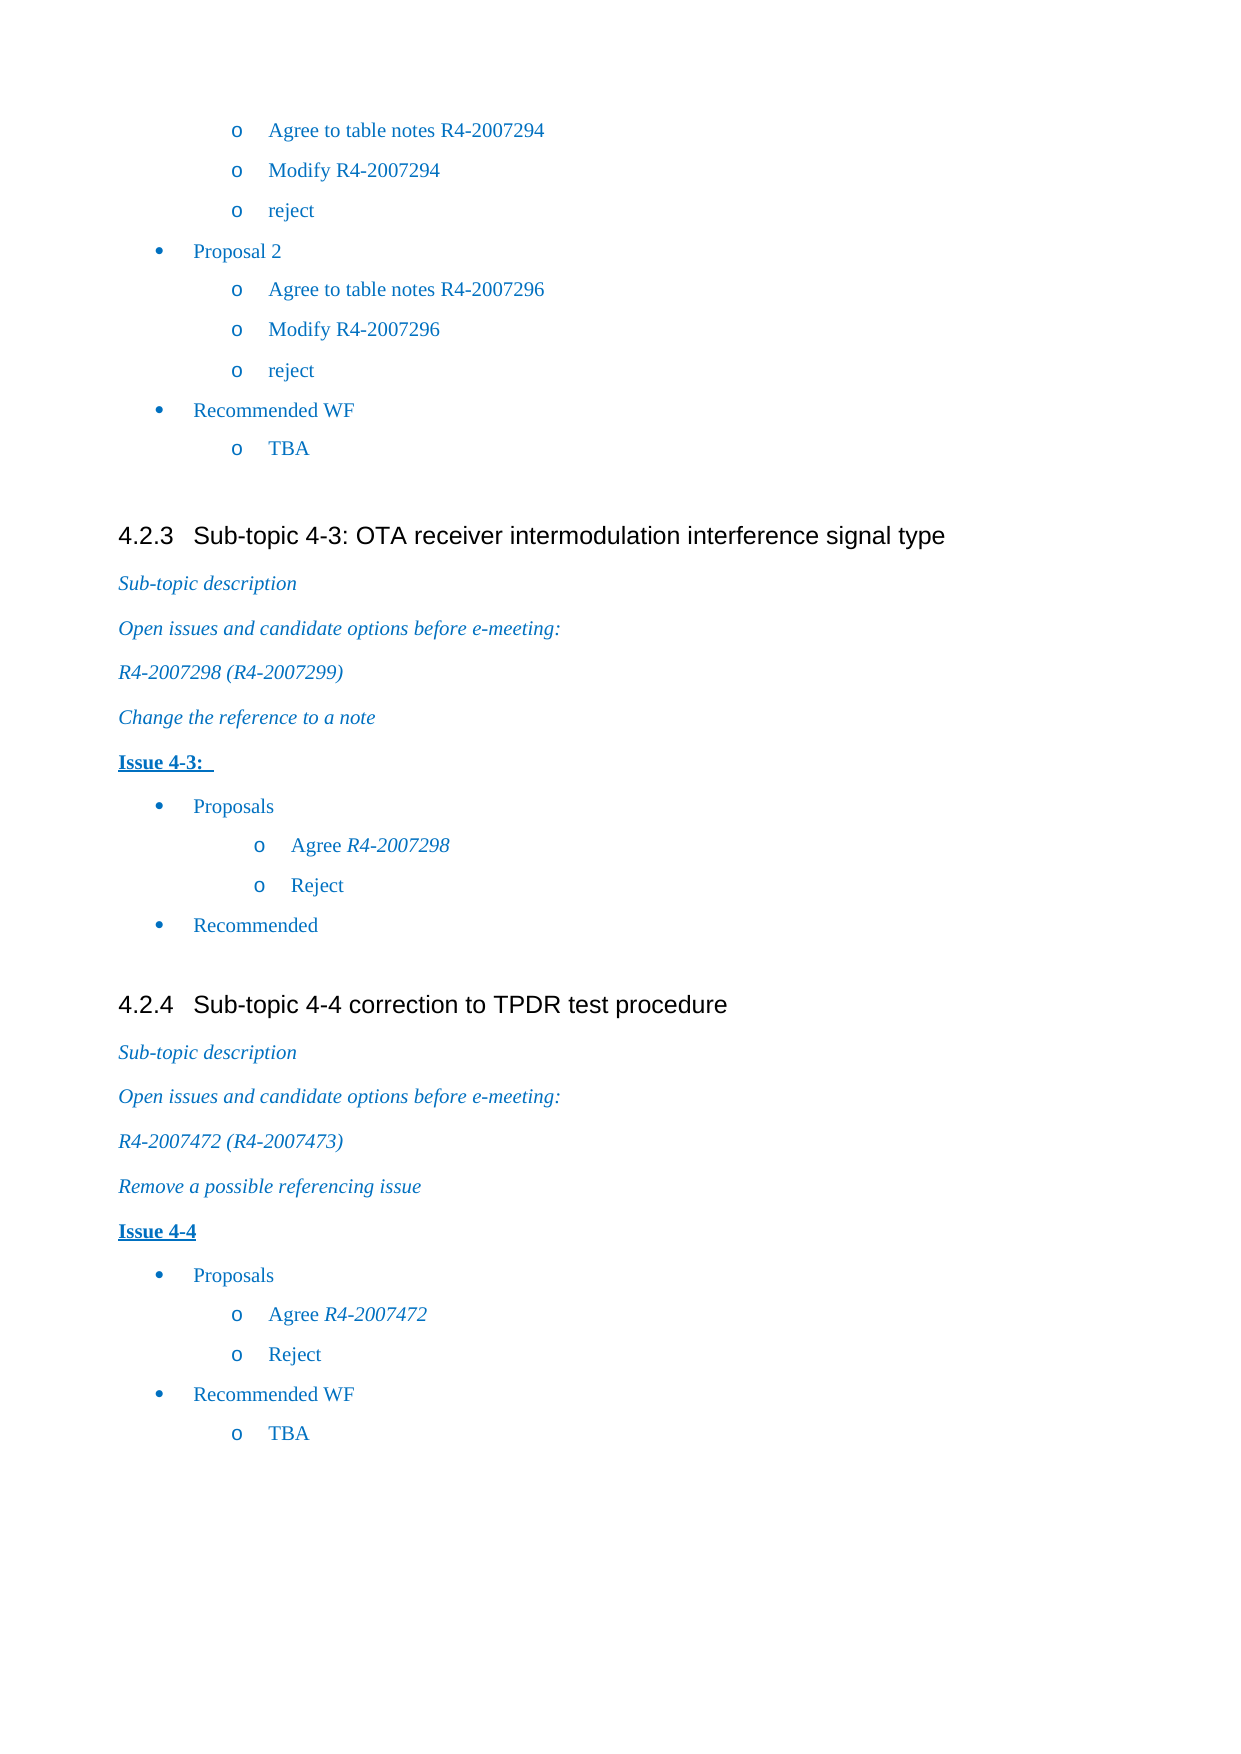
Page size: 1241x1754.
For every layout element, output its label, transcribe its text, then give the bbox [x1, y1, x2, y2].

text Sub-topic description [118, 571, 1122, 595]
text Open issues and candidate options before e-meeting: [118, 616, 1122, 639]
text Issue 4-3: [118, 749, 1122, 774]
list Recommended WF [156, 1382, 1122, 1406]
text Change the reference to a note [118, 705, 1122, 729]
subtitle Sub-topic 4-3: OTA receiver intermodulation interference signal type [118, 521, 1122, 550]
subtitle Sub-topic 4-4 correction to TPDR test procedure [118, 990, 1122, 1019]
text Open issues and candidate options before e-meeting: [118, 1084, 1122, 1108]
list Proposals [156, 1263, 1122, 1287]
list reject [231, 357, 1122, 383]
list Agree R4-2007298 [253, 833, 1122, 858]
text R4-2007472 (R4-2007473) [118, 1129, 1122, 1153]
list Reject [231, 1342, 1122, 1368]
list Recommended WF [156, 398, 1122, 422]
text Remove a possible referencing issue [118, 1174, 1122, 1198]
list Agree to table notes R4-2007296 [231, 277, 1122, 303]
list TBA [231, 1421, 1122, 1446]
list Modify R4-2007296 [231, 317, 1122, 343]
list reject [231, 198, 1122, 224]
list Agree to table notes R4-2007294 [231, 118, 1122, 144]
text Sub-topic description [118, 1040, 1122, 1064]
list Proposals [156, 794, 1122, 818]
list Reject [253, 873, 1122, 899]
list Proposal 2 [156, 239, 1122, 263]
text Issue 4-4 [118, 1218, 1122, 1243]
list Modify R4-2007294 [231, 158, 1122, 184]
list TBA [231, 436, 1122, 462]
list Agree R4-2007472 [231, 1302, 1122, 1327]
text R4-2007298 (R4-2007299) [118, 660, 1122, 684]
list Recommended [156, 913, 1122, 937]
